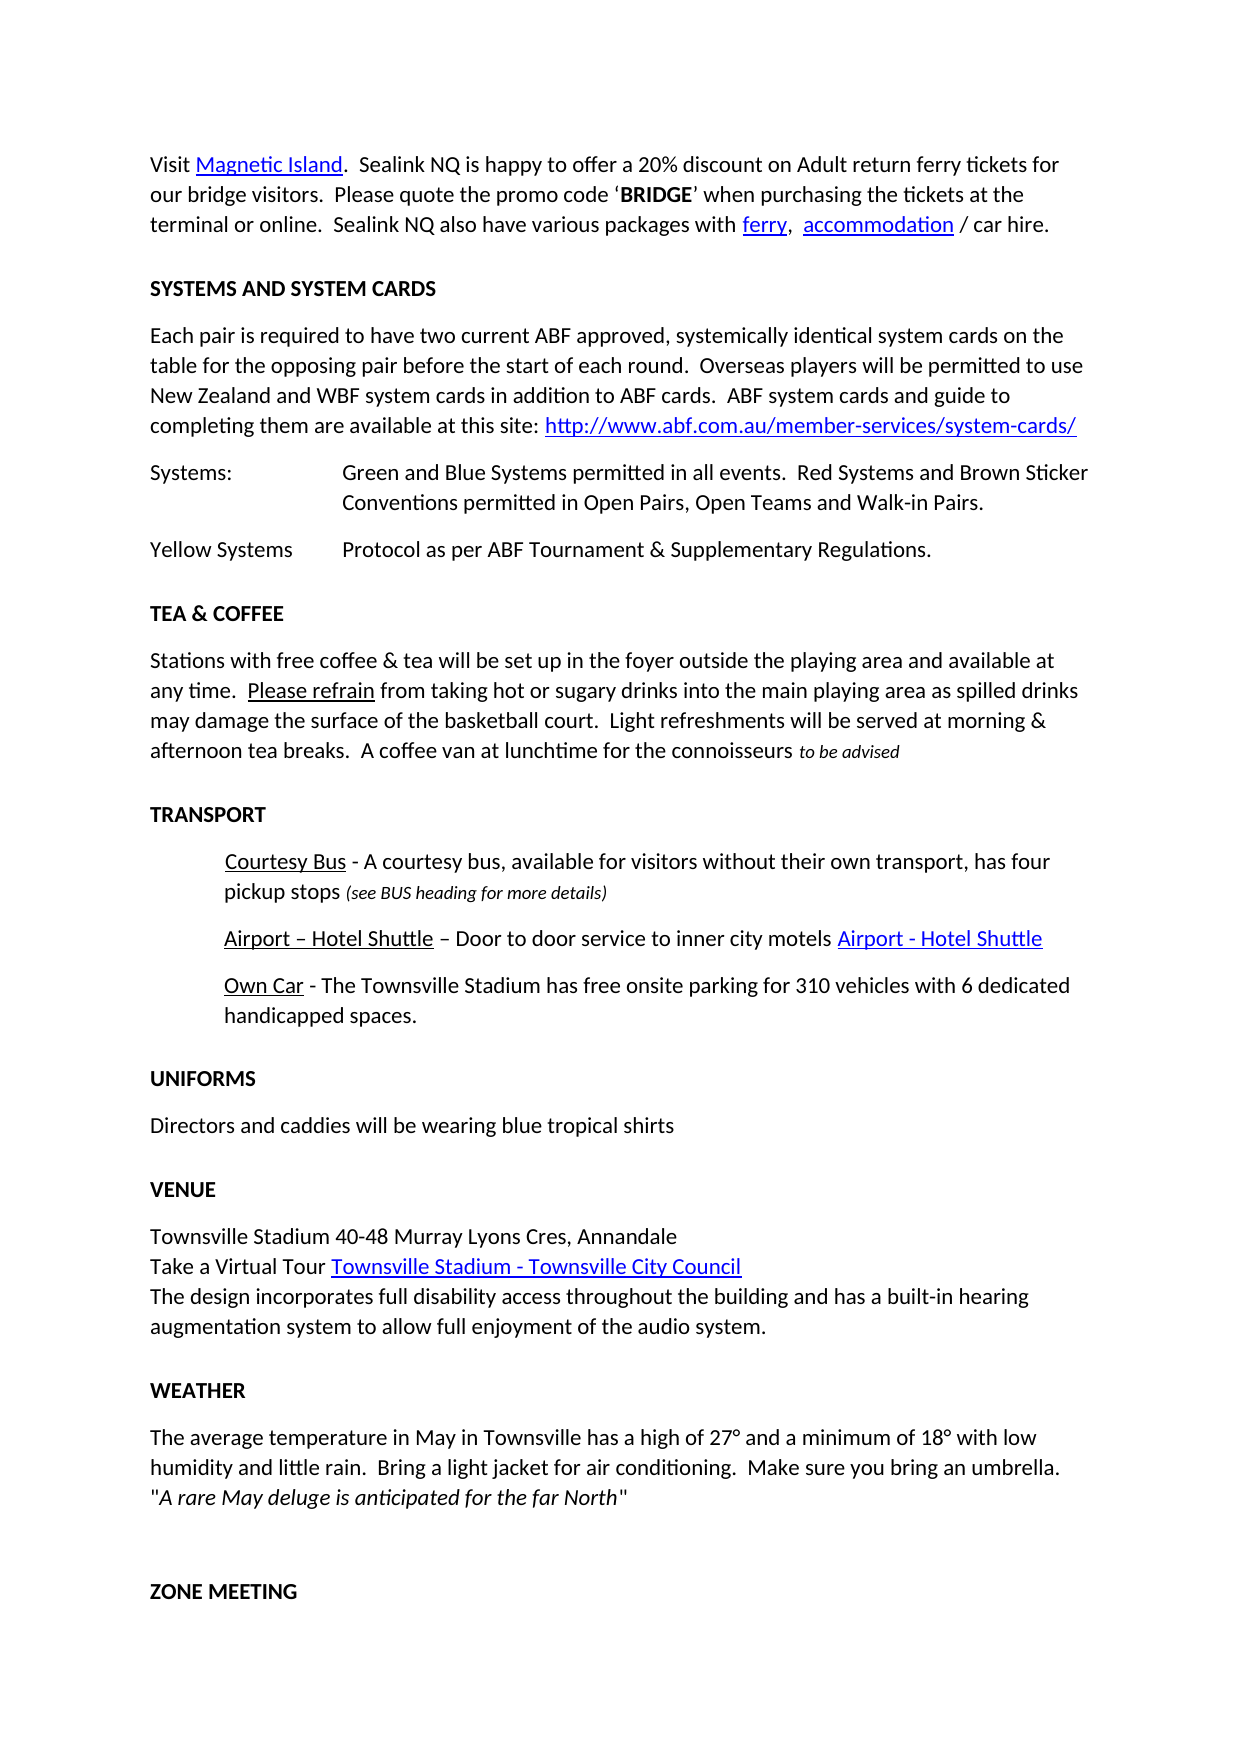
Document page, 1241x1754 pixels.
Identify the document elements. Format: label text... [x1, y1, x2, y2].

text Visit Magnetic Island. Sealink NQ is happy to offer a 20% discount on Adult return ferry tickets for our bridge visitors. Please quote the promo code ‘BRIDGE’ when purchasing the tickets at the terminal or online. Sealink NQ also have various packages with ferry, accommodation / car hire. [150, 150, 1090, 238]
text Directors and caddies will be wearing blue tropical shirts [150, 1111, 1090, 1139]
text Systems: Green and Blue Systems permitted in all events. Red Systems and Brown Sticker Conventions permitted in Open Pairs, Open Teams and Walk-in Pairs. [150, 458, 1090, 517]
text Each pair is required to have two current ABF approved, systemically identical system cards on the table for the opposing pair before the start of each round. Overseas players will be permitted to use New Zealand and WBF system cards in addition to ABF cards. ABF system cards and guide to completing them are available at this site: http://www.abf.com.au/member-services/system-cards/ [150, 321, 1090, 439]
text Stations with free coffee & tea will be set up in the foyer outside the playing area and available at any time. Please refrain from taking hot or sugary drinks into the main playing area as spilled drinks may damage the surface of the basketball court. Light refreshments will be served at morning & afternoon tea breaks. A coffee van at lunchtime for the connoisseurs to be advised [150, 646, 1090, 764]
text UNIFORMS [150, 1064, 1090, 1093]
text Townsville Stadium 40-48 Murray Lyons Cres, Annandale [150, 1222, 1090, 1250]
text The design incorporates full disability access throughout the building and has a built-in hearing augmentation system to allow full enjoyment of the audio system. [150, 1282, 1090, 1341]
text Take a Virtual Tour Townsville Stadium - Townsville City Council [150, 1252, 1090, 1280]
text VENUE [150, 1175, 1090, 1203]
text TEA & COFFEE [150, 599, 1090, 627]
text WEATHER [150, 1376, 1090, 1404]
text Courtesy Bus - A courtesy bus, available for visitors without their own transport, has four pickup stops (see BUS heading for more details) [224, 847, 1090, 905]
text SYSTEMS AND SYSTEM CARDS [150, 274, 1090, 302]
text ZONE MEETING [150, 1577, 1090, 1605]
text Yellow Systems Protocol as per ABF Tournament & Supplementary Regulations. [150, 535, 1090, 563]
text Own Car - The Townsville Stadium has free onsite parking for 310 vehicles with 6 dedicated handicapped spaces. [224, 971, 1090, 1029]
text TRANSPORT [150, 800, 1090, 828]
text The average temperature in May in Townsville has a high of 27° and a minimum of 18° with low humidity and little rain. Bring a light jacket for air conditioning. Make sure you bring an umbrella. "A rare May deluge is anticipated for the far North" [150, 1423, 1090, 1511]
text Airport – Hotel Shuttle – Door to door service to inner city motels Airport - Hotel Shuttle [224, 924, 1090, 952]
